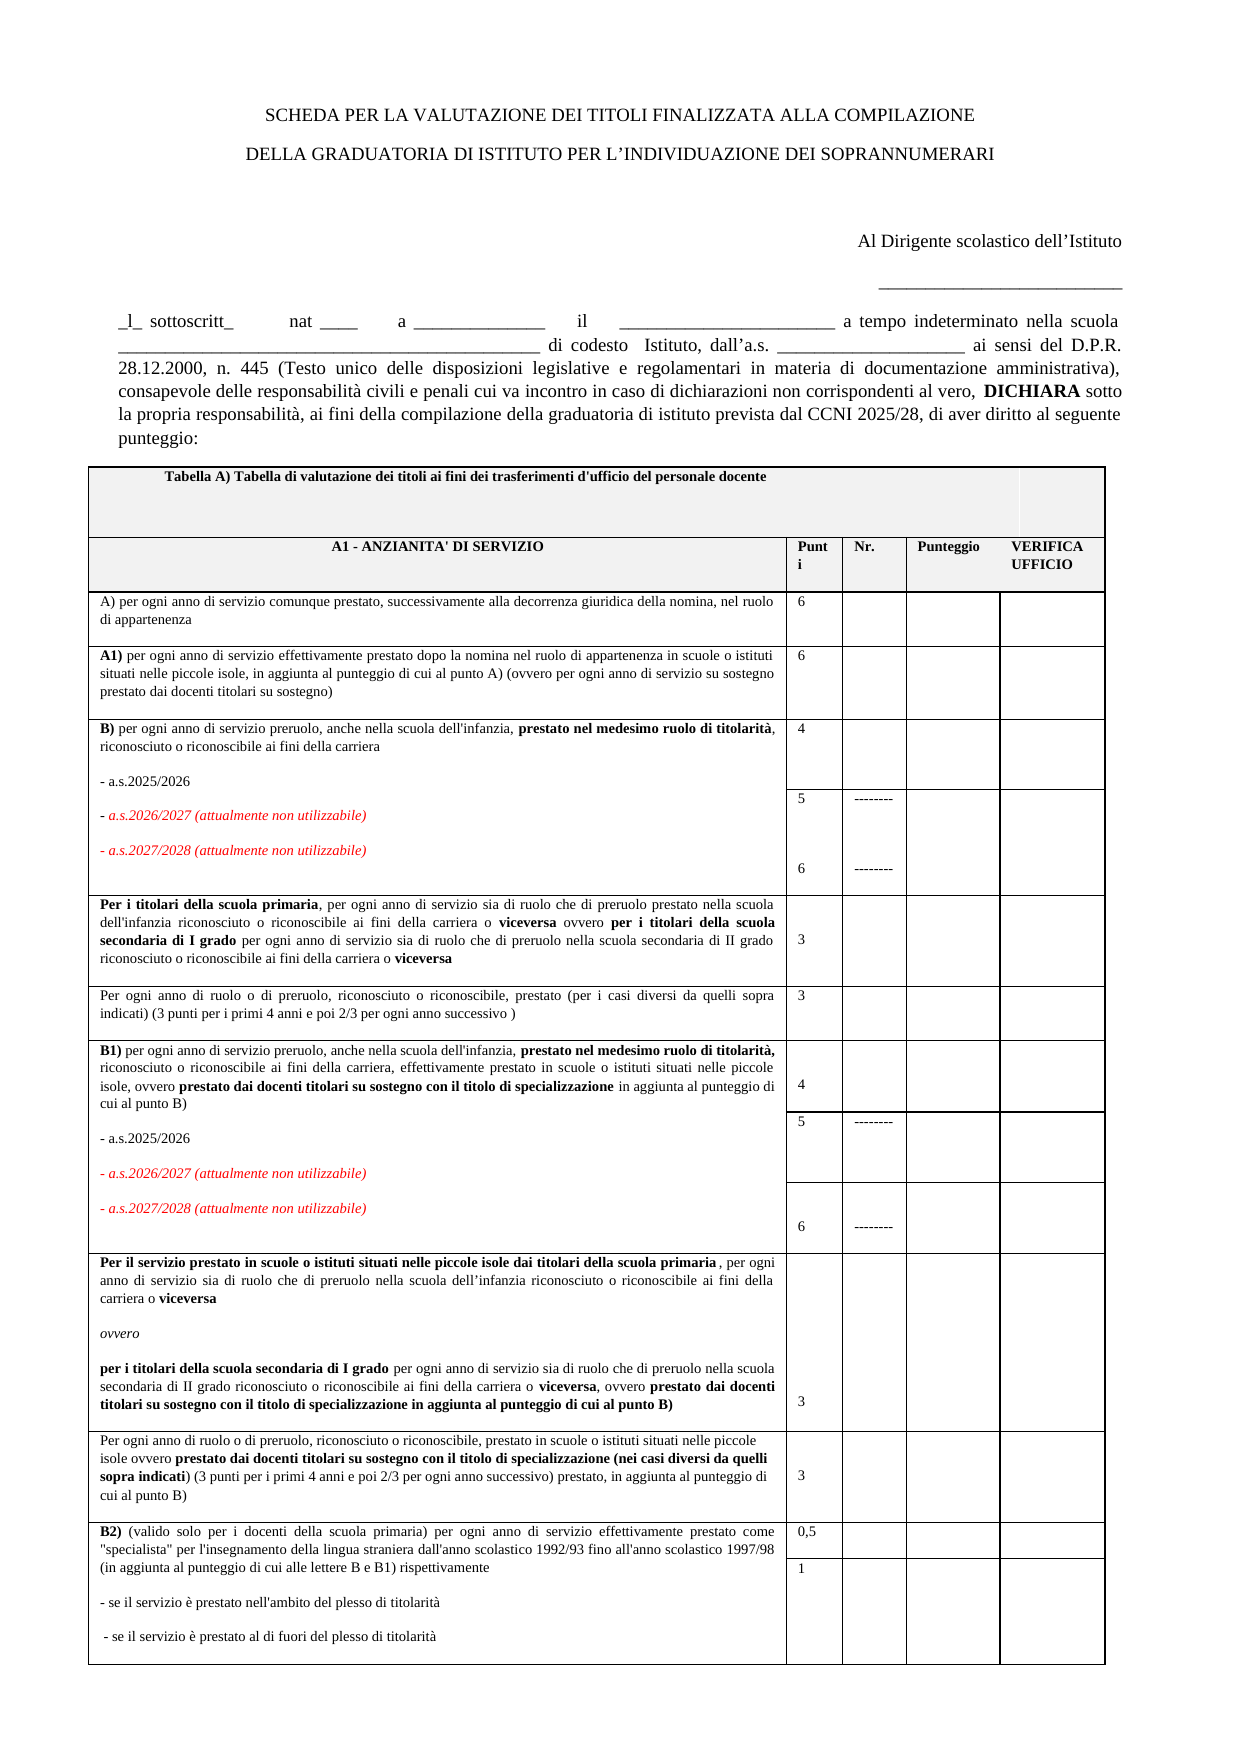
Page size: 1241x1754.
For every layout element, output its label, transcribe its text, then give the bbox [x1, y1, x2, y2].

table_cell Per il servizio prestato in scuole o istituti situati nelle piccole isole dai titolari della scuola primaria, per ogni anno di servizio sia di ruolo che di preruolo nella scuola dell’infanzia riconosciuto o riconoscibile ai fini della carriera o viceversa ovvero per i titolari della scuola secondaria di I grado per ogni anno di servizio sia di ruolo che di preruolo nella scuola secondaria di II grado riconosciuto o riconoscibile ai fini della carriera o viceversa, ovvero prestato dai docenti titolari su sostegno con il titolo di specializzazione in aggiunta al punteggio di cui al punto B) [89, 1254, 786, 1431]
table_cell [907, 1559, 999, 1664]
table_cell [843, 1041, 906, 1111]
table_header Tabella A) Tabella di valutazione dei titoli ai fini dei trasferimenti d'ufficio del personale docente [89, 468, 843, 537]
table_cell [843, 1432, 906, 1522]
table_header [1020, 468, 1044, 537]
table_cell [843, 647, 906, 719]
table_cell [907, 1113, 999, 1182]
table_cell [843, 1254, 906, 1431]
table_cell VERIFICA UFFICIO [1000, 538, 1104, 591]
table_cell 6 [787, 647, 842, 719]
table_header [1044, 468, 1104, 537]
table_cell 1 [787, 1559, 842, 1664]
table_cell [1001, 1432, 1104, 1522]
table_cell [907, 1254, 999, 1431]
table_cell [907, 720, 999, 789]
table_cell Per ogni anno di ruolo o di preruolo, riconosciuto o riconoscibile, prestato (per i casi diversi da quelli sopra indicati) (3 punti per i primi 4 anni e poi 2/3 per ogni anno successivo ) [89, 987, 786, 1040]
table_header [843, 468, 868, 537]
table_header [868, 468, 1019, 537]
table_cell Nr. [843, 538, 906, 591]
table_cell -------- [843, 1183, 906, 1253]
table_cell [907, 593, 999, 646]
table_cell A1 - ANZIANITA' DI SERVIZIO [89, 538, 786, 591]
table_cell [907, 1523, 999, 1558]
table_cell -------- -------- [843, 790, 906, 895]
table_cell [843, 987, 906, 1040]
table_cell B2) (valido solo per i docenti della scuola primaria) per ogni anno di servizio effettivamente prestato come "specialista" per l'insegnamento della lingua straniera dall'anno scolastico 1992/93 fino all'anno scolastico 1997/98 (in aggiunta al punteggio di cui alle lettere B e B1) rispettivamente - se il servizio è prestato nell'ambito del plesso di titolarità - se il servizio è prestato al di fuori del plesso di titolarità [89, 1523, 786, 1664]
table_cell [1001, 1523, 1104, 1558]
table_cell 5 [787, 1113, 842, 1182]
text Al Dirigente scolastico dell’Istituto [118, 230, 1122, 252]
table_cell 3 [787, 1432, 842, 1522]
text DELLA GRADUATORIA DI ISTITUTO PER L’INDIVIDUAZIONE DEI SOPRANNUMERARI [118, 143, 1122, 165]
table_cell 6 [787, 1183, 842, 1253]
table_cell 5 6 [787, 790, 842, 895]
text _l_ sottoscritt_ nat ____ a ______________ il _______________________ a tempo indeterminato nella scuola _____________________________________________ di codesto Istituto, dall’a.s. ____________________ ai sensi del D.P.R. 28.12.2000, n. 445 (Testo unico delle disposizioni legislative e regolamentari in materia di documentazione amministrativa), consapevole delle responsabilità civili e penali cui va incontro in caso di dichiarazioni non corrispondenti al vero, DICHIARA sotto la propria responsabilità, ai fini della compilazione della graduatoria di istituto prevista dal CCNI 2025/28, di aver diritto al seguente punteggio: [118, 310, 1122, 448]
table_cell 4 [787, 1041, 842, 1111]
table_cell [843, 720, 906, 789]
table_cell [1001, 1113, 1104, 1182]
table_cell [1001, 790, 1104, 895]
table_cell [907, 647, 999, 719]
table_cell [907, 1041, 999, 1111]
table_cell B) per ogni anno di servizio preruolo, anche nella scuola dell'infanzia, prestato nel medesimo ruolo di titolarità, riconosciuto o riconoscibile ai fini della carriera - a.s.2025/2026 - a.s.2026/2027 (attualmente non utilizzabile) - a.s.2027/2028 (attualmente non utilizzabile) [89, 720, 786, 895]
table_cell A) per ogni anno di servizio comunque prestato, successivamente alla decorrenza giuridica della nomina, nel ruolo di appartenenza [89, 593, 786, 646]
table_cell 3 [787, 896, 842, 986]
table_cell -------- [843, 1113, 906, 1182]
table_cell 4 [787, 720, 842, 789]
table_cell [1001, 593, 1104, 646]
table_cell [843, 1559, 906, 1664]
table_cell [843, 1523, 906, 1558]
table_cell 3 [787, 1254, 842, 1431]
table_cell B1) per ogni anno di servizio preruolo, anche nella scuola dell'infanzia, prestato nel medesimo ruolo di titolarità, riconosciuto o riconoscibile ai fini della carriera, effettivamente prestato in scuole o istituti situati nelle piccole isole, ovvero prestato dai docenti titolari su sostegno con il titolo di specializzazione in aggiunta al punteggio di cui al punto B) - a.s.2025/2026 - a.s.2026/2027 (attualmente non utilizzabile) - a.s.2027/2028 (attualmente non utilizzabile) [89, 1041, 786, 1253]
table_cell 3 [787, 987, 842, 1040]
table_cell [907, 987, 999, 1040]
table_cell [1001, 1254, 1104, 1431]
table_cell [1001, 896, 1104, 986]
table_cell [1001, 647, 1104, 719]
table_cell [1001, 987, 1104, 1040]
table_cell [907, 1183, 999, 1253]
table_cell Punteggio [907, 538, 1000, 591]
table_cell A1) per ogni anno di servizio effettivamente prestato dopo la nomina nel ruolo di appartenenza in scuole o istituti situati nelle piccole isole, in aggiunta al punteggio di cui al punto A) (ovvero per ogni anno di servizio su sostegno prestato dai docenti titolari su sostegno) [89, 647, 786, 719]
table_cell 0,5 [787, 1523, 842, 1558]
text SCHEDA PER LA VALUTAZIONE DEI TITOLI FINALIZZATA ALLA COMPILAZIONE [118, 103, 1122, 125]
table_cell [907, 1432, 999, 1522]
table_cell [1001, 1041, 1104, 1111]
table_cell [1001, 1183, 1104, 1253]
table_cell [843, 896, 906, 986]
table_cell [1001, 1559, 1104, 1664]
table_cell 6 [787, 593, 842, 646]
table_cell [1001, 720, 1104, 789]
table_cell Per ogni anno di ruolo o di preruolo, riconosciuto o riconoscibile, prestato in scuole o istituti situati nelle piccole isole ovvero prestato dai docenti titolari su sostegno con il titolo di specializzazione (nei casi diversi da quelli sopra indicati) (3 punti per i primi 4 anni e poi 2/3 per ogni anno successivo) prestato, in aggiunta al punteggio di cui al punto B) [89, 1432, 786, 1522]
table_cell [843, 593, 906, 646]
table_cell [907, 896, 999, 986]
table_cell [907, 790, 999, 895]
table_cell Per i titolari della scuola primaria, per ogni anno di servizio sia di ruolo che di preruolo prestato nella scuola dell'infanzia riconosciuto o riconoscibile ai fini della carriera o viceversa ovvero per i titolari della scuola secondaria di I grado per ogni anno di servizio sia di ruolo che di preruolo nella scuola secondaria di II grado riconosciuto o riconoscibile ai fini della carriera o viceversa [89, 896, 786, 986]
text __________________________ [118, 270, 1122, 292]
table_cell Punti [787, 538, 842, 591]
